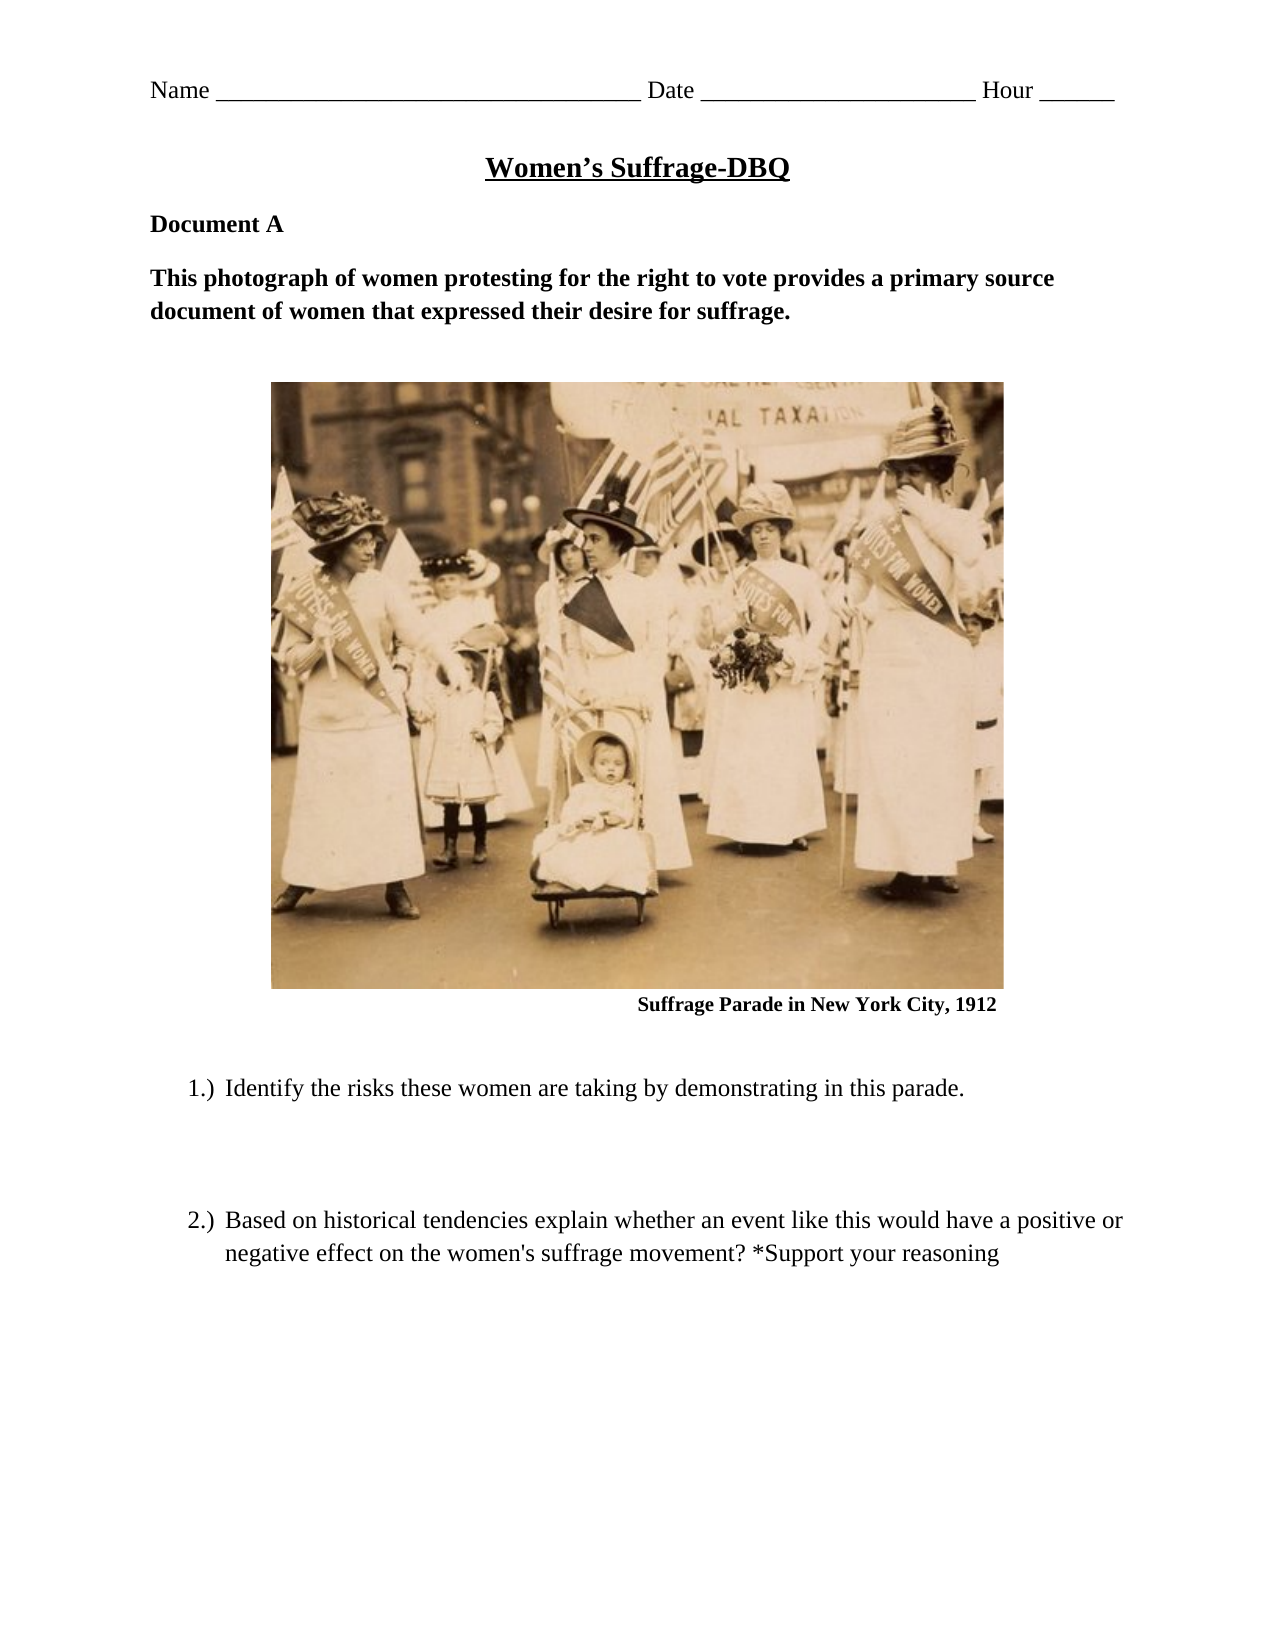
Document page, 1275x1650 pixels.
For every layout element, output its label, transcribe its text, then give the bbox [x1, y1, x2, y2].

picture [271, 382, 1004, 989]
list Based on historical tendencies explain whether an event like this would have a positive or negative effect on the women's suffrage movement? *Support your reasoning [187, 1205, 1125, 1267]
text Women’s Suffrage-DBQ [150, 150, 1125, 183]
list Identify the risks these women are taking by demonstrating in this parade. [187, 1073, 1125, 1102]
text Document A [150, 209, 1125, 238]
text This photograph of women protesting for the right to vote provides a primary source document of women that expressed their desire for suffrage. [150, 263, 1125, 325]
